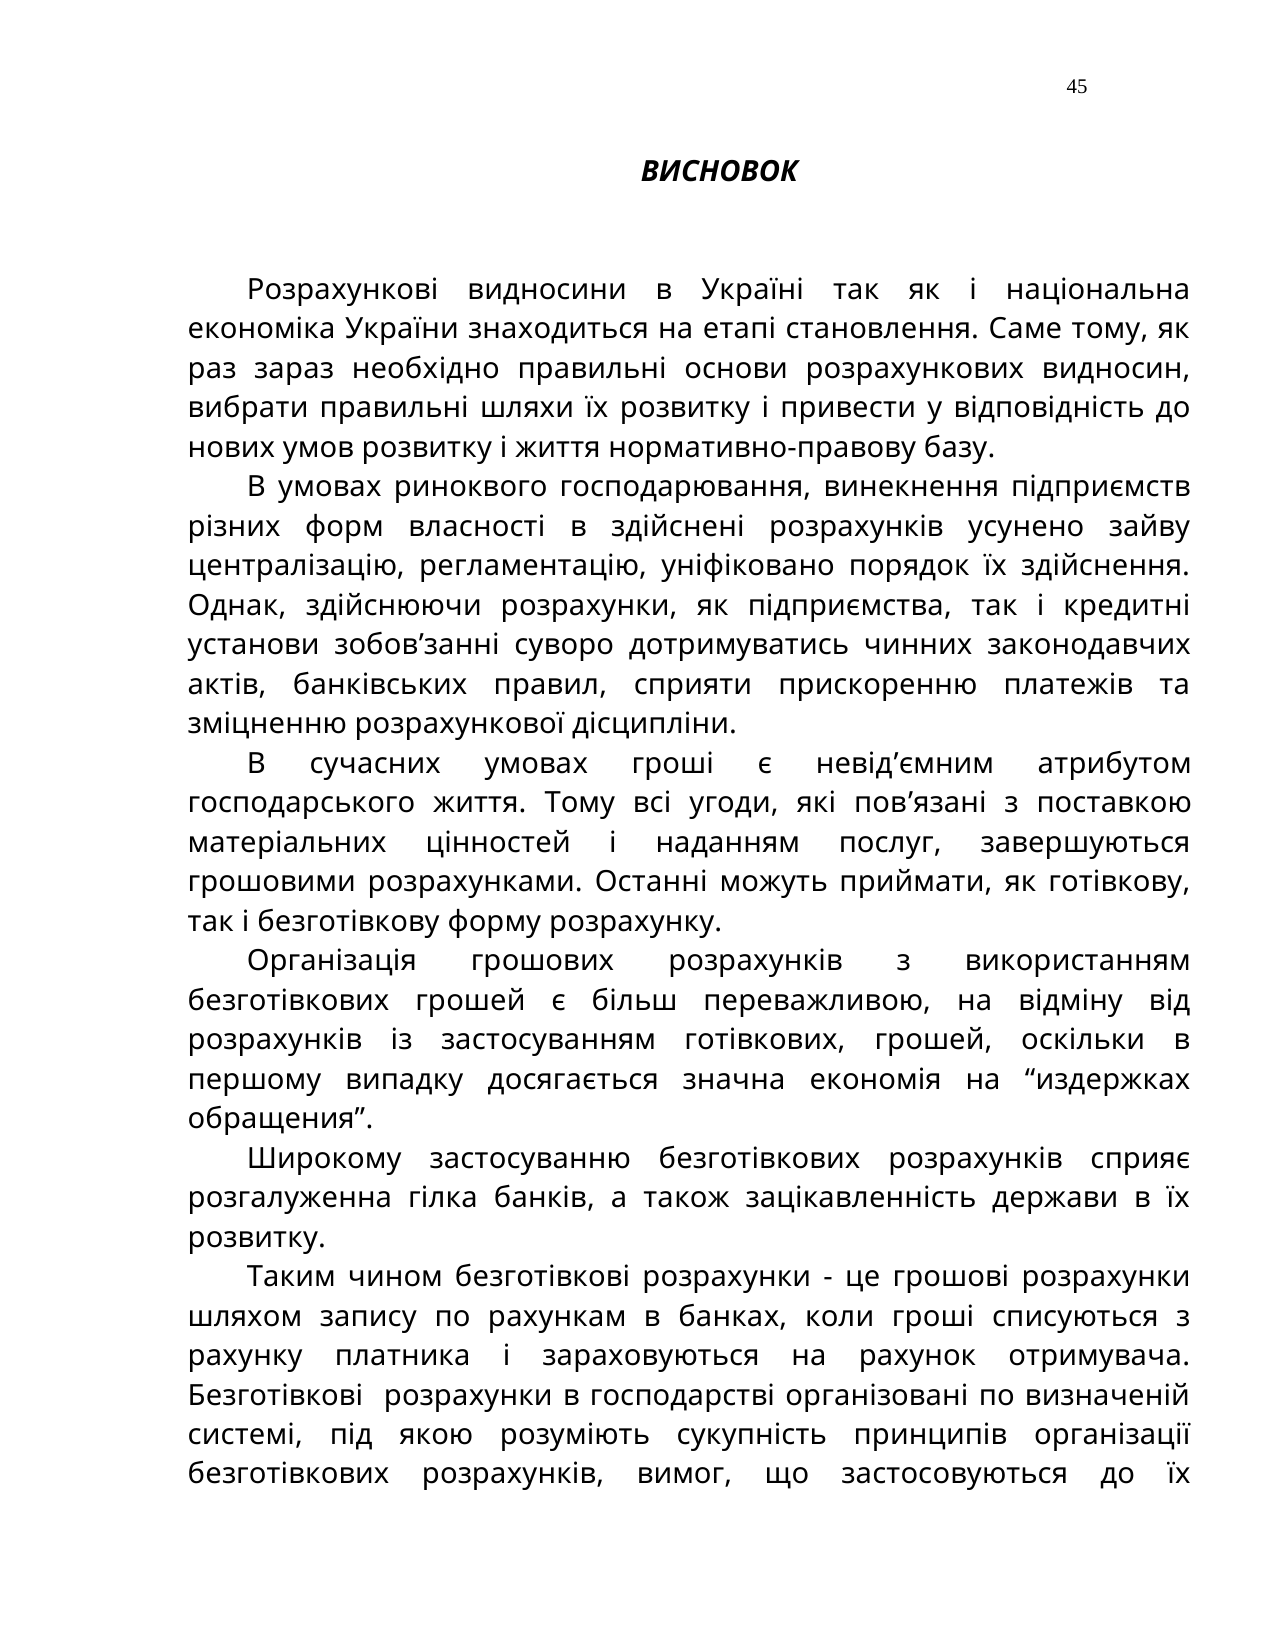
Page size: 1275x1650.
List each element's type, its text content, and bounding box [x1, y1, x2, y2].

text Широкому застосуванню безготівкових розрахунків сприяє розгалуженна гілка банків, а також зацікавленність держави в їх розвитку. [187, 1137, 1192, 1255]
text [187, 1255, 1192, 1492]
text ВИСНОВОК [187, 150, 1192, 189]
text В умовах риноквого господарювання, винекнення підприємств різних форм власності в здійснені розрахунків усунено зайву централізацію, регламентацію, уніфіковано порядок їх здійснення. Однак, здійснюючи розрахунки, як підприємства, так і кредитні установи зобов’занні суворо дотримуватись чинних законодавчих актів, банківських правил, сприяти прискоренню платежів та зміцненню розрахункової дісципліни. [187, 466, 1192, 742]
text Розрахункові видносини в Україні так як і національна економіка України знаходиться на етапі становлення. Саме тому, як раз зараз необхідно правильні основи розрахункових видносин, вибрати правильні шляхи їх розвитку і привести у відповідність до нових умов розвитку і життя нормативно-правову базу. [187, 268, 1192, 466]
text В сучасних умовах гроші є невід’ємним атрибутом господарського життя. Тому всі угоди, які пов’язані з поставкою матеріальних цінностей і наданням послуг, завершуються грошовими розрахунками. Останні можуть приймати, як готівкову, так і безготівкову форму розрахунку. [187, 742, 1192, 939]
text Організація грошових розрахунків з використанням безготівкових грошей є більш переважливою, на відміну від розрахунків із застосуванням готівкових, грошей, оскільки в першому випадку досягається значна економія на “издержках обращения”. [187, 939, 1192, 1137]
